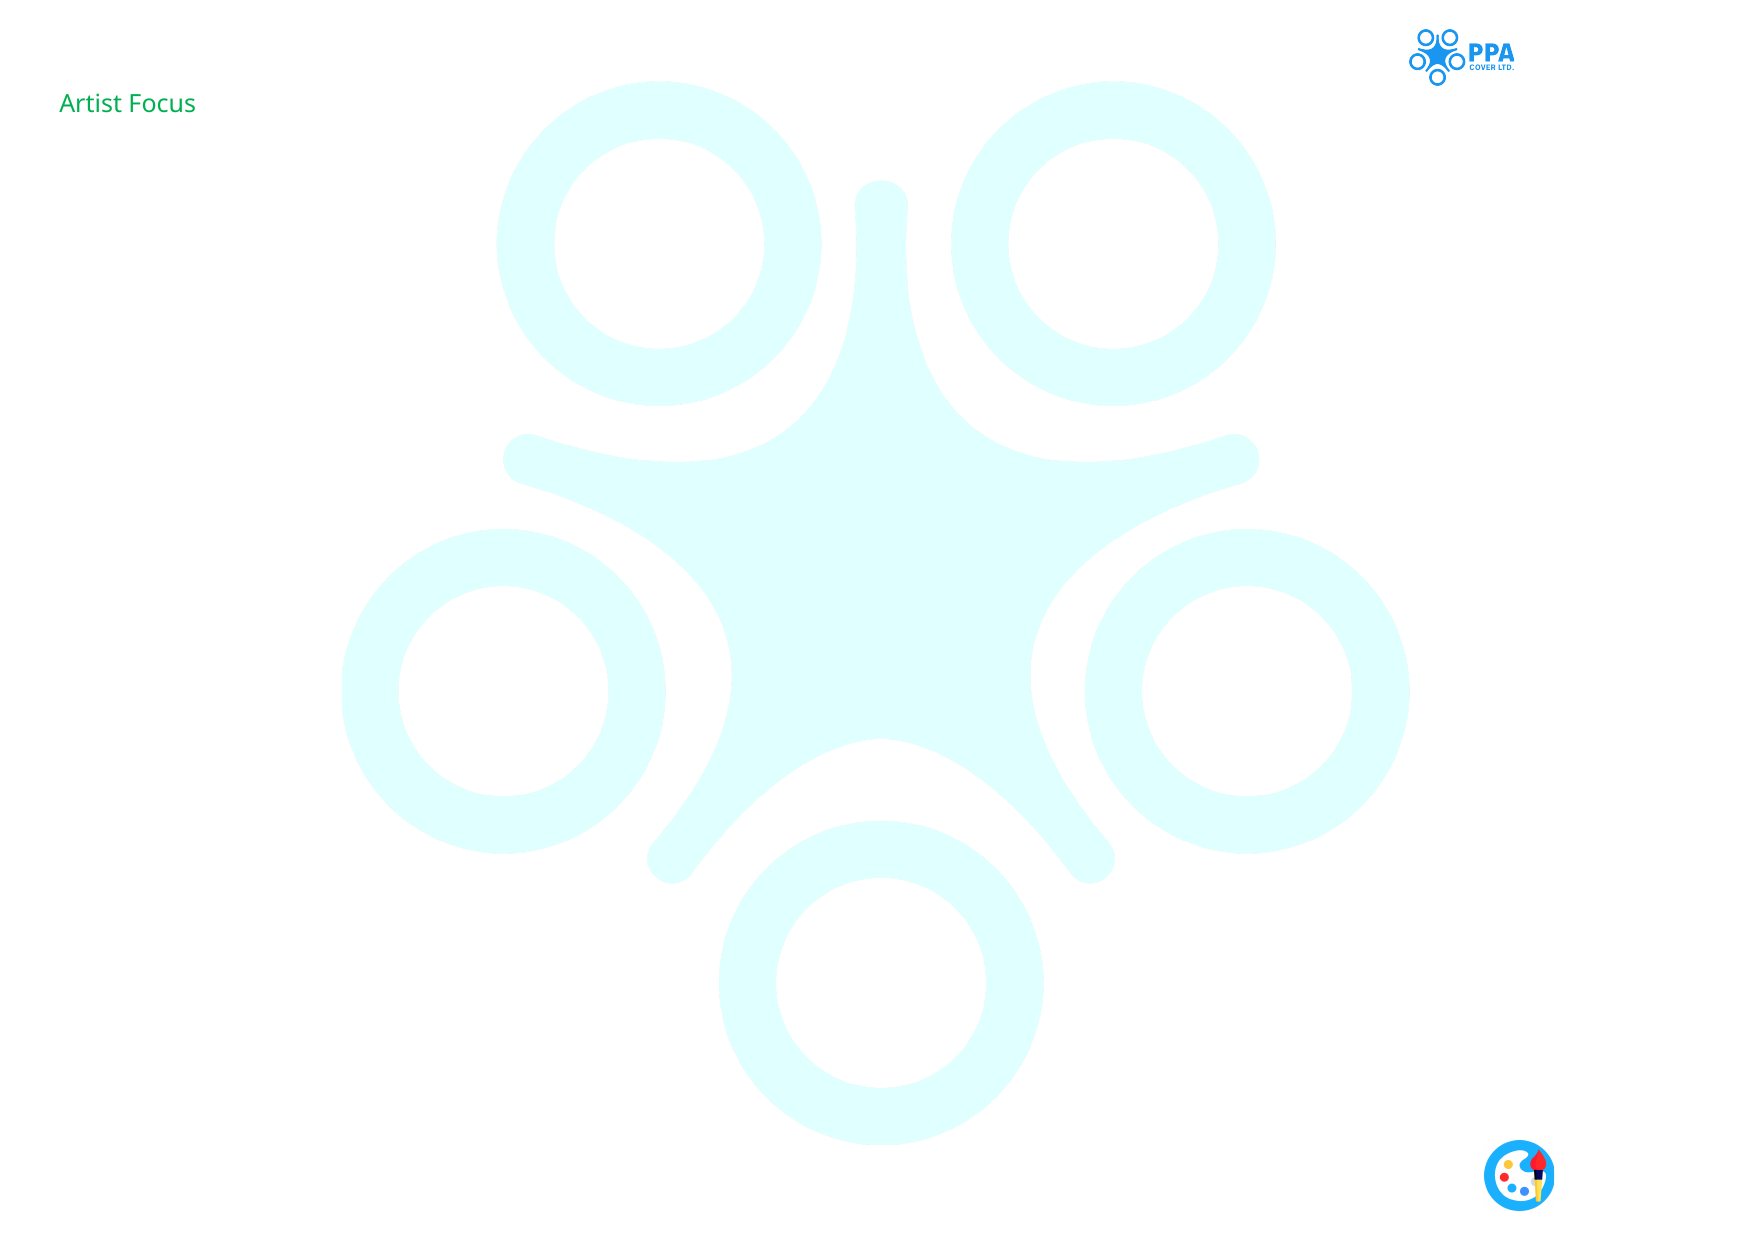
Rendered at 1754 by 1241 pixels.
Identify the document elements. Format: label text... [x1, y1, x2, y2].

picture [1484, 1140, 1555, 1211]
text Artist Focus [59, 86, 1695, 120]
picture [1409, 29, 1515, 86]
